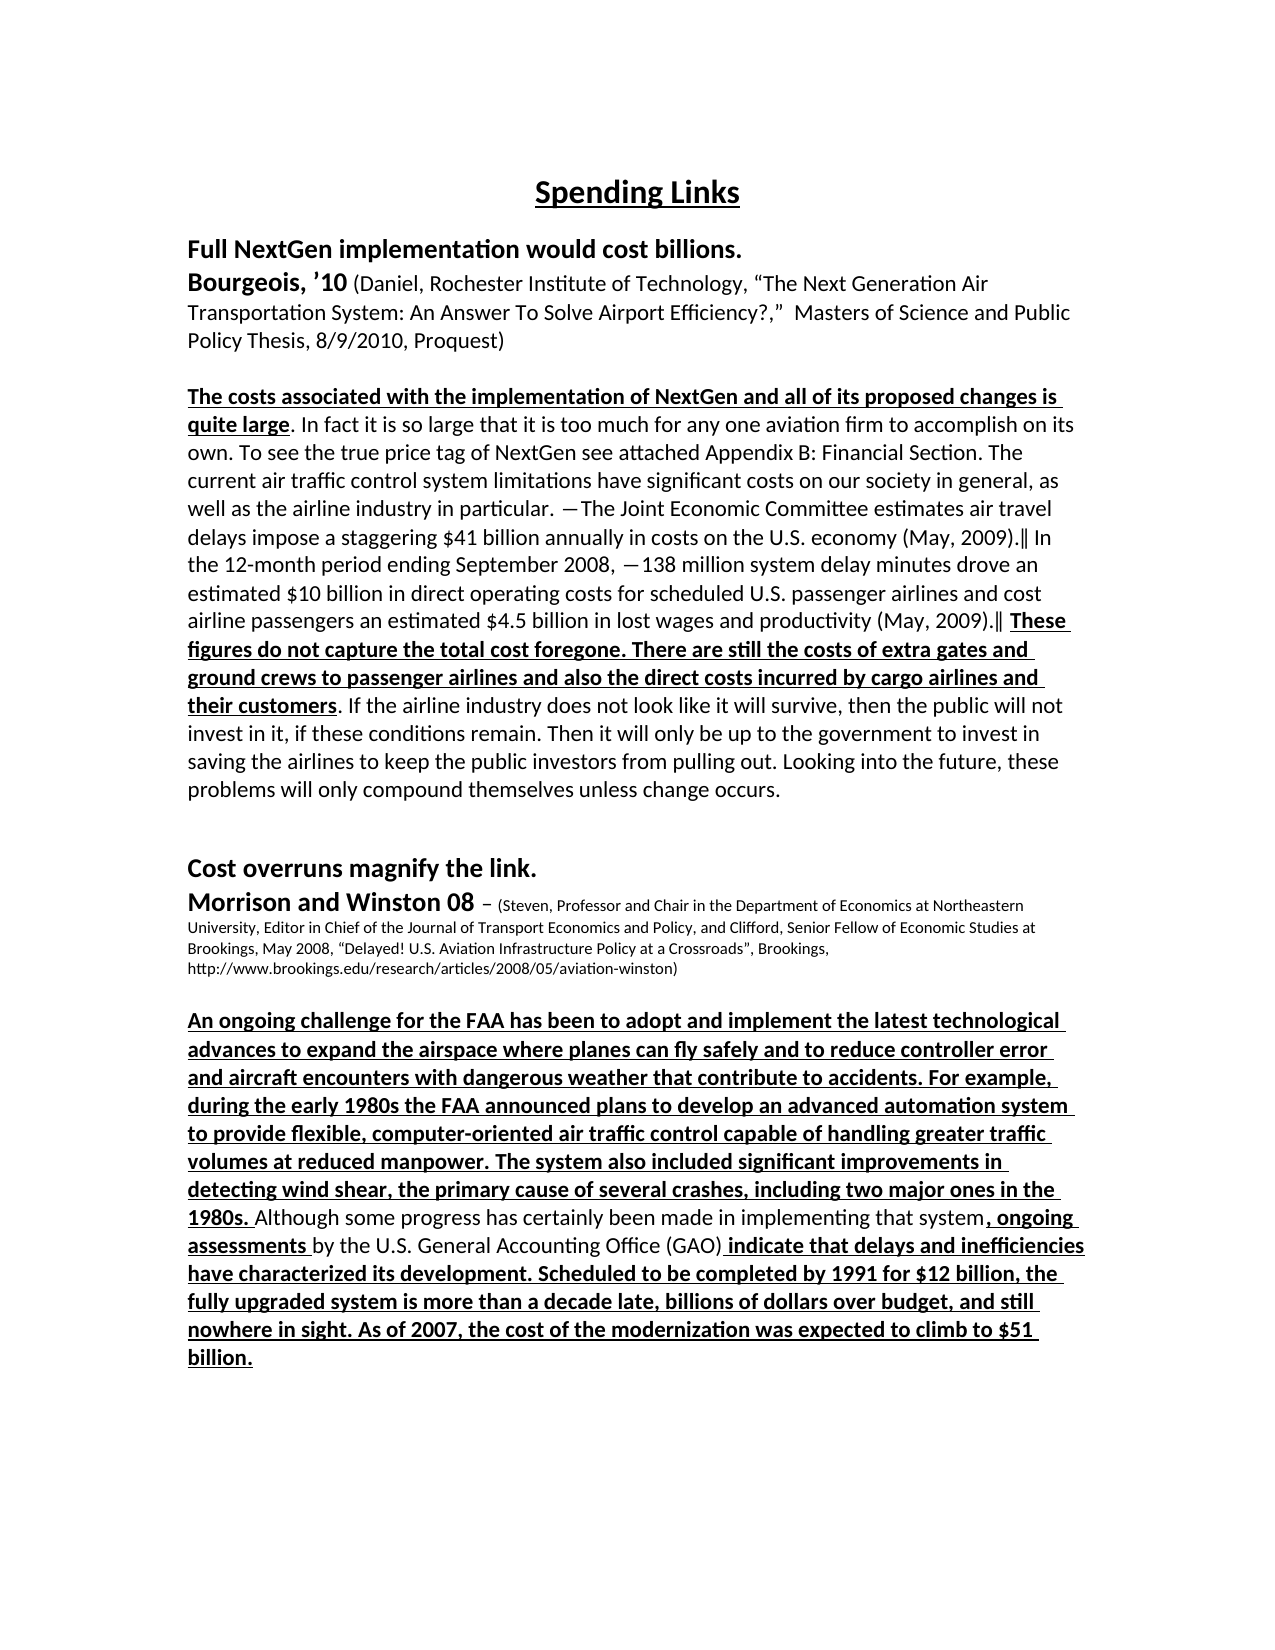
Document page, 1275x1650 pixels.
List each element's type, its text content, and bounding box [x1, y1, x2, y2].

text Bourgeois, ’10 (Daniel, Rochester Institute of Technology, “The Next Generation Air Transportation System: An Answer To Solve Airport Efficiency?,” Masters of Science and Public Policy Thesis, 8/9/2010, Proquest) [187, 265, 1087, 354]
text An ongoing challenge for the FAA has been to adopt and implement the latest technological advances to expand the airspace where planes can fly safely and to reduce controller error and aircraft encounters with dangerous weather that contribute to accidents. For example, during the early 1980s the FAA announced plans to develop an advanced automation system to provide flexible, computer-oriented air traffic control capable of handling greater traffic volumes at reduced manpower. The system also included significant improvements in detecting wind shear, the primary cause of several crashes, including two major ones in the 1980s. Although some progress has certainly been made in implementing that system, ongoing assessments by the U.S. General Accounting Office (GAO) indicate that delays and inefficiencies have characterized its development. Scheduled to be completed by 1991 for $12 billion, the fully upgraded system is more than a decade late, billions of dollars over budget, and still nowhere in sight. As of 2007, the cost of the modernization was expected to climb to $51 billion. [187, 1007, 1087, 1371]
subtitle Cost overruns magnify the link. [187, 852, 1087, 885]
text Morrison and Winston 08 – (Steven, Professor and Chair in the Department of Economics at Northeastern University, Editor in Chief of the Journal of Transport Economics and Policy, and Clifford, Senior Fellow of Economic Studies at Brookings, May 2008, “Delayed! U.S. Aviation Infrastructure Policy at a Crossroads”, Brookings, http://www.brookings.edu/research/articles/2008/05/aviation-winston) [187, 885, 1087, 979]
subtitle Spending Links [187, 171, 1087, 212]
subtitle Full NextGen implementation would cost billions. [187, 232, 1087, 265]
text The costs associated with the implementation of NextGen and all of its proposed changes is quite large. In fact it is so large that it is too much for any one aviation firm to accomplish on its own. To see the true price tag of NextGen see attached Appendix B: Financial Section. The current air traffic control system limitations have significant costs on our society in general, as well as the airline industry in particular. ―The Joint Economic Committee estimates air travel delays impose a staggering $41 billion annually in costs on the U.S. economy (May, 2009).‖ In the 12-month period ending September 2008, ―138 million system delay minutes drove an estimated $10 billion in direct operating costs for scheduled U.S. passenger airlines and cost airline passengers an estimated $4.5 billion in lost wages and productivity (May, 2009).‖ These figures do not capture the total cost foregone. There are still the costs of extra gates and ground crews to passenger airlines and also the direct costs incurred by cargo airlines and their customers. If the airline industry does not look like it will survive, then the public will not invest in it, if these conditions remain. Then it will only be up to the government to invest in saving the airlines to keep the public investors from pulling out. Looking into the future, these problems will only compound themselves unless change occurs. [187, 382, 1087, 803]
